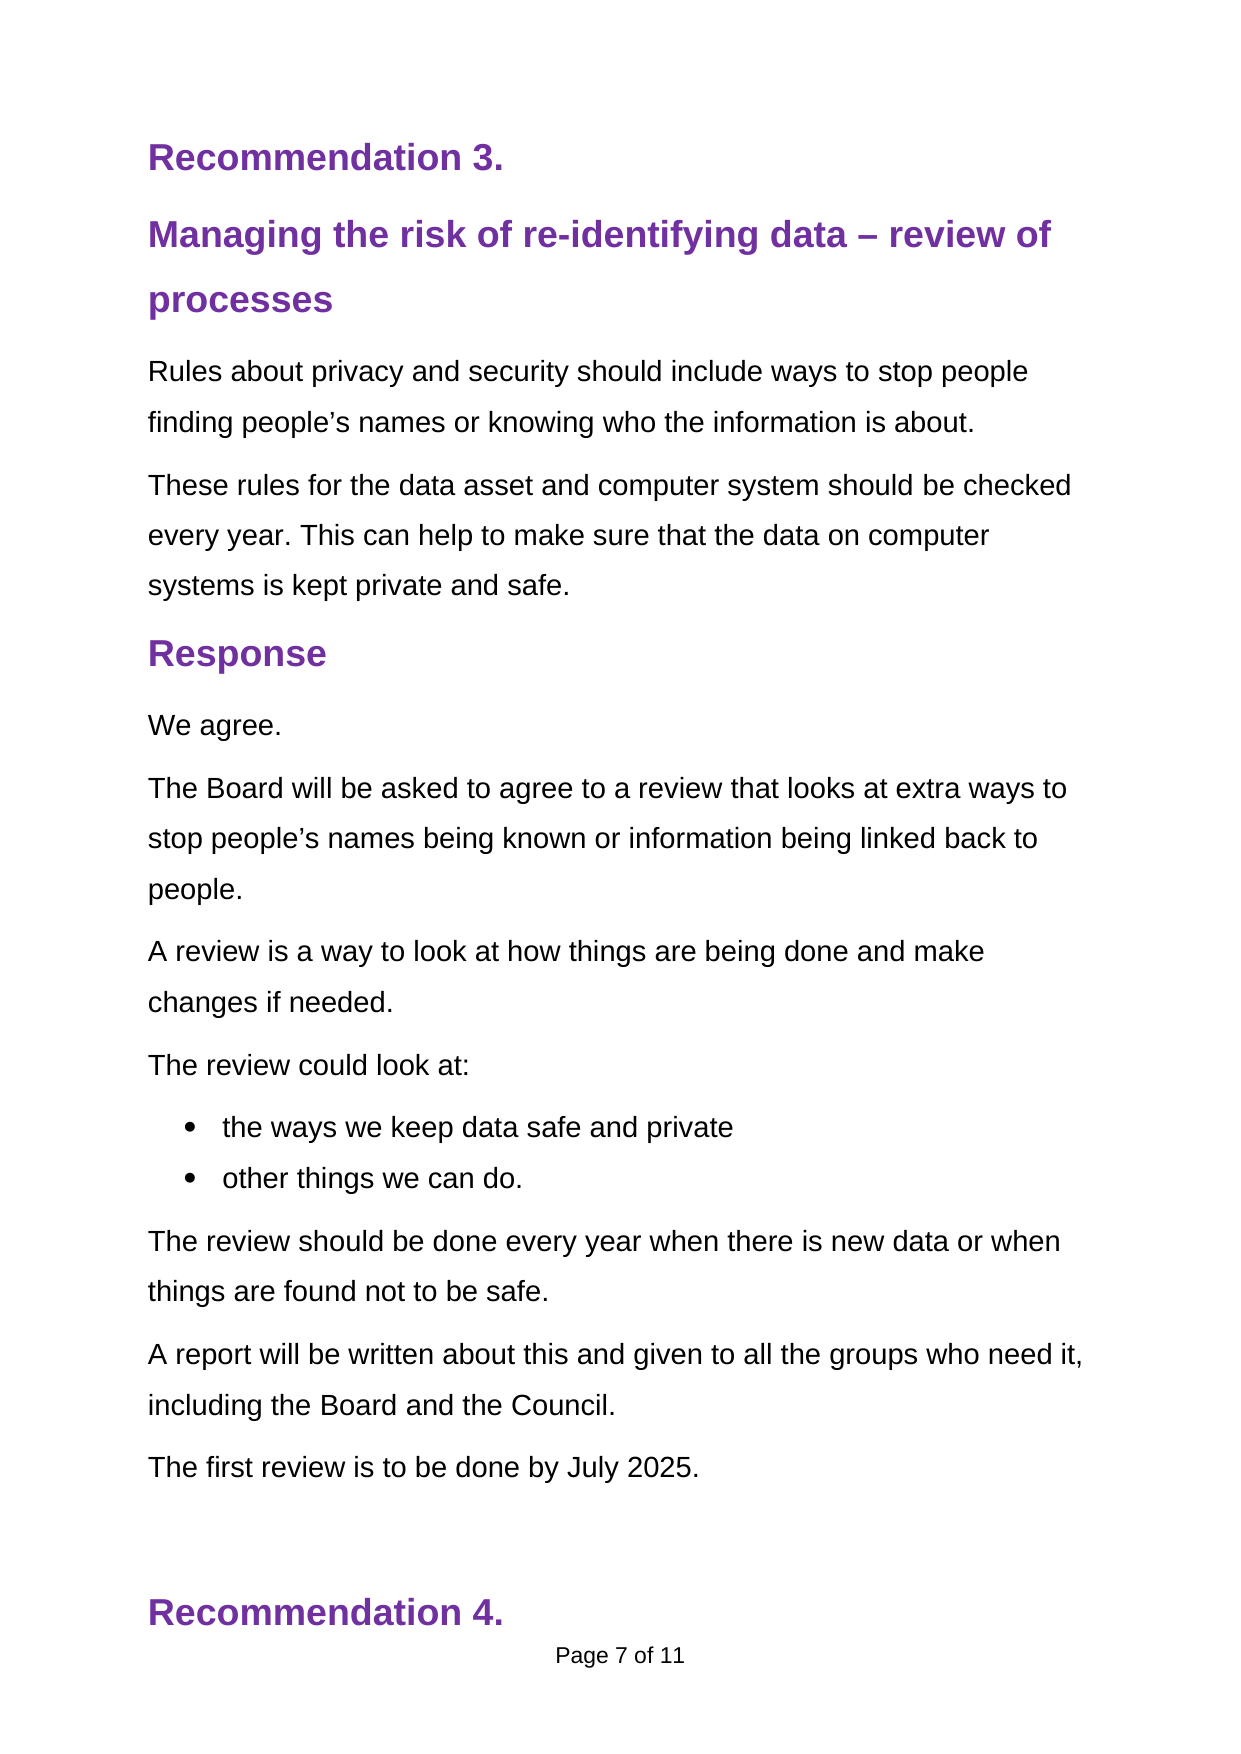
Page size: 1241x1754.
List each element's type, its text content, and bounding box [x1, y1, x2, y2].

list other things we can do. [185, 1161, 1092, 1195]
text The Board will be asked to agree to a review that looks at extra ways to stop people’s names being known or information being linked back to people. [148, 771, 1092, 905]
text A report will be written about this and given to all the groups who need it, including the Board and the Council. [148, 1337, 1092, 1421]
text A review is a way to look at how things are being done and make changes if needed. [148, 934, 1092, 1018]
list the ways we keep data safe and private [185, 1110, 1092, 1144]
subtitle Response [148, 631, 1092, 674]
text The review could look at: [148, 1048, 1092, 1081]
subtitle Recommendation 3. [148, 135, 1092, 178]
text These rules for the data asset and computer system should be checked every year. This can help to make sure that the data on computer systems is kept private and safe. [148, 468, 1092, 602]
text The first review is to be done by July 2025. [148, 1450, 1092, 1484]
subtitle Rules about privacy and security should include ways to stop people finding people’s names or knowing who the information is about. [148, 354, 1092, 438]
subtitle Recommendation 4. [148, 1590, 1092, 1633]
text The review should be done every year when there is new data or when things are found not to be safe. [148, 1224, 1092, 1308]
text We agree. [148, 708, 1092, 742]
subtitle Managing the risk of re-identifying data – review of processes [148, 213, 1092, 320]
